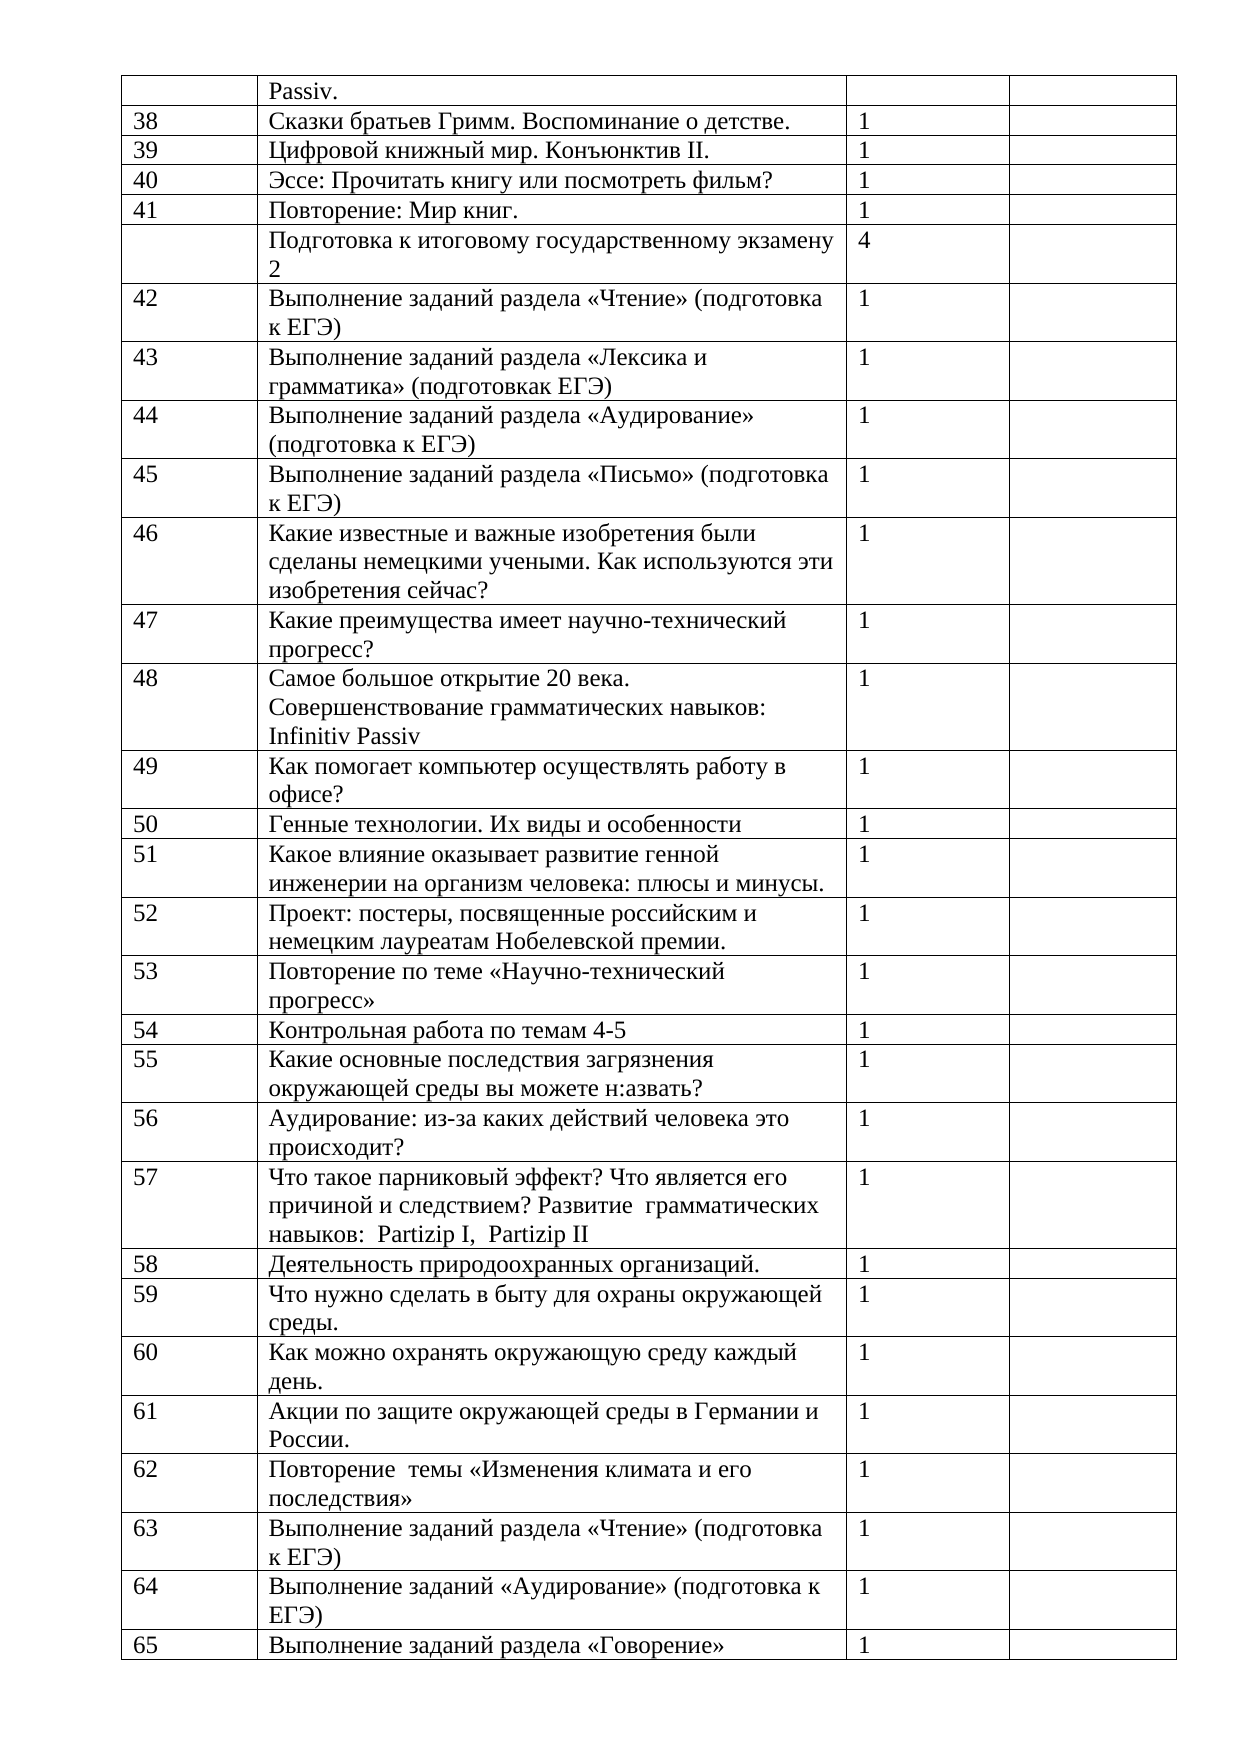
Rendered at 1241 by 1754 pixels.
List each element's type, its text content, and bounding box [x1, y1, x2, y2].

table_cell 1 [847, 459, 1009, 517]
table_cell Выполнение заданий раздела «Лексика и грамматика» (подготовкак ЕГЭ) [258, 342, 846, 399]
table_cell 38 [122, 106, 257, 134]
table_cell 1 [847, 605, 1009, 662]
table_cell 61 [122, 1396, 257, 1453]
table_cell 1 [847, 751, 1009, 808]
table_cell 1 [847, 1337, 1009, 1395]
table_cell 63 [122, 1513, 257, 1570]
table_cell 54 [122, 1015, 257, 1043]
table_cell [1010, 809, 1176, 838]
table_cell 1 [847, 1045, 1009, 1102]
table_cell 1 [847, 1454, 1009, 1512]
table_cell 1 [847, 76, 1009, 105]
table_cell 1 [847, 1279, 1009, 1336]
table_cell 40 [122, 165, 257, 194]
table_cell 45 [122, 459, 257, 517]
table_cell Контрольная работа по темам 4-5 [258, 1015, 846, 1043]
table_cell [1010, 1015, 1176, 1043]
table_cell [1010, 751, 1176, 808]
table_cell 1 [847, 664, 1009, 750]
table_cell Что такое парниковый эффект? Что является его причиной и следствием? Развитие грамматических навыков: Partizip I, Partizip II [258, 1162, 846, 1248]
table_cell [1010, 1396, 1176, 1453]
table_cell 46 [122, 518, 257, 604]
table_cell [1010, 195, 1176, 224]
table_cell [258, 76, 846, 105]
table_cell 1 [847, 956, 1009, 1014]
table_cell 1 [847, 284, 1009, 341]
table_cell [1010, 1337, 1176, 1395]
table_cell [1010, 898, 1176, 955]
table_cell Генные технологии. Их виды и особенности [258, 809, 846, 838]
table_cell 43 [122, 342, 257, 399]
table_cell Аудирование: из-за каких действий человека это происходит? [258, 1103, 846, 1161]
table_cell Выполнение заданий раздела «Чтение» (подготовка к ЕГЭ) [258, 284, 846, 341]
table_cell Выполнение заданий раздела «Чтение» (подготовка к ЕГЭ) [258, 1513, 846, 1570]
table_cell [1010, 1454, 1176, 1512]
table_cell [1010, 1103, 1176, 1161]
table_cell [1010, 165, 1176, 194]
table_cell Как помогает компьютер осуществлять работу в офисе? [258, 751, 846, 808]
table_cell 51 [122, 839, 257, 897]
table_cell Какое влияние оказывает развитие генной инженерии на организм человека: плюсы и минусы. [258, 839, 846, 897]
table_cell [1010, 106, 1176, 134]
table_cell Что нужно сделать в быту для охраны окружающей среды. [258, 1279, 846, 1336]
table_cell 48 [122, 664, 257, 750]
table_cell 1 [847, 1396, 1009, 1453]
table_cell 1 [847, 839, 1009, 897]
table_cell 65 [122, 1630, 257, 1659]
table_cell [1010, 605, 1176, 662]
table_cell [1010, 136, 1176, 164]
table_cell 1 [847, 1249, 1009, 1278]
table_cell 53 [122, 956, 257, 1014]
table_cell Эссе: Прочитать книгу или посмотреть фильм? [258, 165, 846, 194]
table_cell [1010, 1513, 1176, 1570]
table_cell 1 [847, 898, 1009, 955]
table_cell Акции по защите окружающей среды в Германии и России. [258, 1396, 846, 1453]
table_cell 1 [847, 401, 1009, 458]
table_cell 1 [847, 195, 1009, 224]
table_cell [1010, 342, 1176, 399]
table_cell Цифровой книжный мир. Конъюнктив II. [258, 136, 846, 164]
table_cell 1 [847, 106, 1009, 134]
table_cell 1 [847, 1015, 1009, 1043]
table_cell 50 [122, 809, 257, 838]
table_cell Как можно охранять окружающую среду каждый день. [258, 1337, 846, 1395]
table_cell 56 [122, 1103, 257, 1161]
table_cell 52 [122, 898, 257, 955]
table_cell [1010, 839, 1176, 897]
table_cell [1010, 284, 1176, 341]
table_cell [1010, 1571, 1176, 1629]
table_cell Повторение темы «Изменения климата и его последствия» [258, 1454, 846, 1512]
table_cell 42 [122, 284, 257, 341]
table_cell 4 [847, 225, 1009, 282]
table_cell Деятельность природоохранных организаций. [258, 1249, 846, 1278]
table_cell 59 [122, 1279, 257, 1336]
table_cell 55 [122, 1045, 257, 1102]
table_cell Самое большое открытие 20 века. Совершенствование грамматических навыков: Infinitiv Passiv [258, 664, 846, 750]
table_cell Выполнение заданий раздела «Письмо» (подготовка к ЕГЭ) [258, 459, 846, 517]
table_cell 1 [847, 1630, 1009, 1659]
table_cell Какие известные и важные изобретения были сделаны немецкими учеными. Как используются эти изобретения сейчас? [258, 518, 846, 604]
table_cell 60 [122, 1337, 257, 1395]
table_cell [1010, 518, 1176, 604]
table_cell 1 [847, 1162, 1009, 1248]
table_cell 1 [847, 1513, 1009, 1570]
table_cell Выполнение заданий «Аудирование» (подготовка к ЕГЭ) [258, 1571, 846, 1629]
table_cell [1010, 1045, 1176, 1102]
table_cell 62 [122, 1454, 257, 1512]
table_cell Проект: постеры, посвященные российским и немецким лауреатам Нобелевской премии. [258, 898, 846, 955]
table_cell Повторение: Мир книг. [258, 195, 846, 224]
table_cell 1 [847, 809, 1009, 838]
table_cell [1010, 1279, 1176, 1336]
table_cell 1 [847, 1571, 1009, 1629]
table_cell [1010, 956, 1176, 1014]
table_cell Сказки братьев Гримм. Воспоминание о детстве. [258, 106, 846, 134]
table_cell [1010, 459, 1176, 517]
table_cell Повторение по теме «Научно-технический прогресс» [258, 956, 846, 1014]
table_cell 47 [122, 605, 257, 662]
table_cell 1 [847, 1103, 1009, 1161]
table_cell 37 [122, 76, 257, 105]
table_cell 57 [122, 1162, 257, 1248]
table_cell 41 [122, 195, 257, 224]
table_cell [258, 1630, 846, 1659]
table_cell Какие преимущества имеет научно-технический прогресс? [258, 605, 846, 662]
table_cell [1010, 401, 1176, 458]
table_cell 1 [847, 136, 1009, 164]
table_cell [122, 225, 257, 282]
table_cell 39 [122, 136, 257, 164]
table_cell [1010, 1249, 1176, 1278]
table_cell [1010, 225, 1176, 282]
table_cell [1010, 664, 1176, 750]
table_cell 44 [122, 401, 257, 458]
table_cell Какие основные последствия загрязнения окружающей среды вы можете н:азвать? [258, 1045, 846, 1102]
table_cell [1010, 76, 1176, 105]
table_cell [1010, 1162, 1176, 1248]
table_cell Выполнение заданий раздела «Аудирование» (подготовка к ЕГЭ) [258, 401, 846, 458]
table_cell 64 [122, 1571, 257, 1629]
table_cell 1 [847, 518, 1009, 604]
table_cell Подготовка к итоговому государственному экзамену 2 [258, 225, 846, 282]
table_cell 1 [847, 342, 1009, 399]
table_cell 1 [847, 165, 1009, 194]
table_cell [1010, 1630, 1176, 1659]
table_cell 58 [122, 1249, 257, 1278]
table_cell 49 [122, 751, 257, 808]
